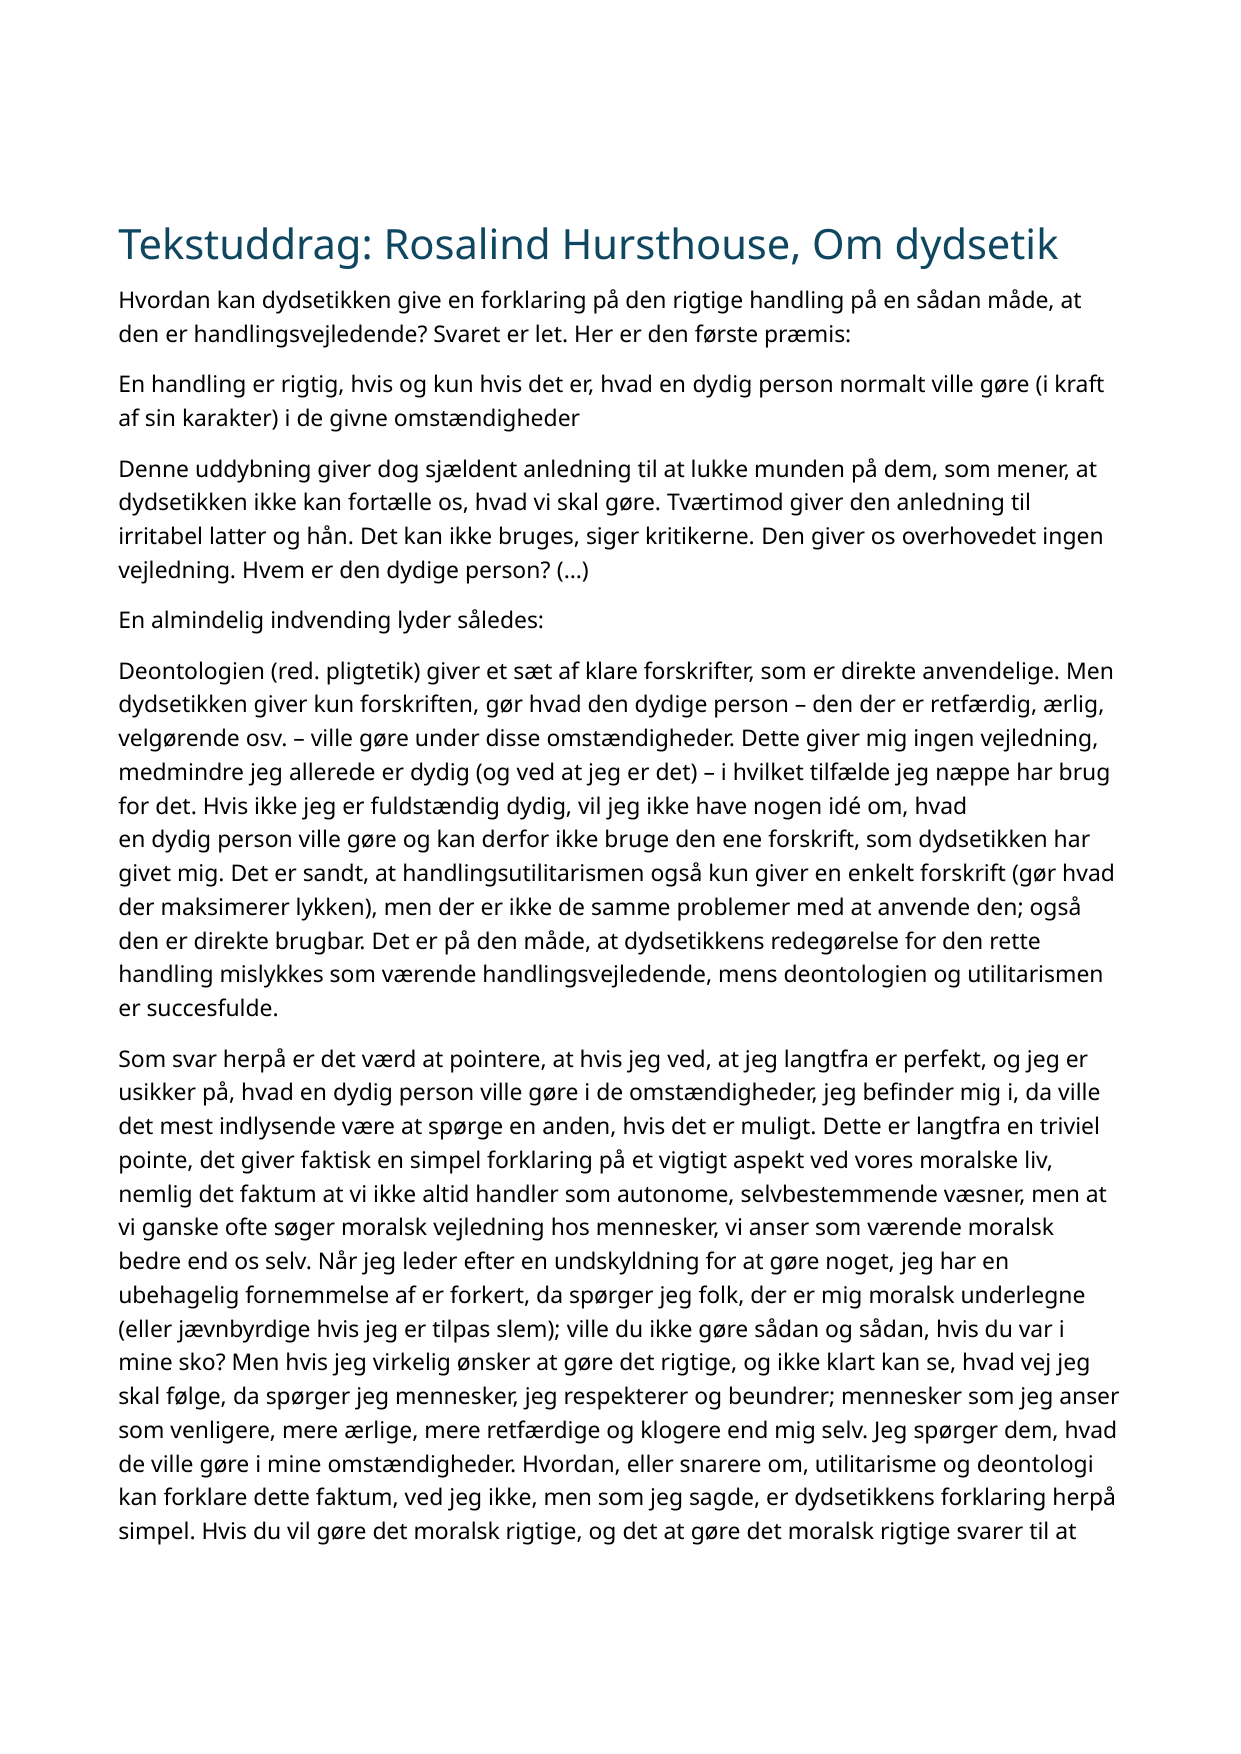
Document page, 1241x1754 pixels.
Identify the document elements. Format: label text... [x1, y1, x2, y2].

text En handling er rigtig, hvis og kun hvis det er, hvad en dydig person normalt ville gøre (i kraft af sin karakter) i de givne omstændigheder [118, 368, 1122, 433]
text Hvordan kan dydsetikken give en forklaring på den rigtige handling på en sådan måde, at den er handlingsvejledende? Svaret er let. Her er den første præmis: [118, 284, 1122, 349]
text Deontologien (red. pligtetik) giver et sæt af klare forskrifter, som er direkte anvendelige. Men dydsetikken giver kun forskriften, gør hvad den dydige person – den der er retfærdig, ærlig, velgørende osv. – ville gøre under disse omstændigheder. Dette giver mig ingen vejledning, medmindre jeg allerede er dydig (og ved at jeg er det) – i hvilket tilfælde jeg næppe har brug for det. Hvis ikke jeg er fuldstændig dydig, vil jeg ikke have nogen idé om, hvad en dydig person ville gøre og kan derfor ikke bruge den ene forskrift, som dydsetikken har givet mig. Det er sandt, at handlingsutilitarismen også kun giver en enkelt forskrift (gør hvad der maksimerer lykken), men der er ikke de samme problemer med at anvende den; også den er direkte brugbar. Det er på den måde, at dydsetikkens redegørelse for den rette handling mislykkes som værende handlingsvejledende, mens deontologien og utilitarismen er succesfulde. [118, 655, 1122, 1023]
subtitle Tekstuddrag: Rosalind Hursthouse, Om dydsetik [118, 215, 1122, 271]
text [118, 1043, 1122, 1546]
text Denne uddybning giver dog sjældent anledning til at lukke munden på dem, som mener, at dydsetikken ikke kan fortælle os, hvad vi skal gøre. Tværtimod giver den anledning til irritabel latter og hån. Det kan ikke bruges, siger kritikerne. Den giver os overhovedet ingen vejledning. Hvem er den dydige person? (…) [118, 453, 1122, 585]
text En almindelig indvending lyder således: [118, 604, 1122, 636]
